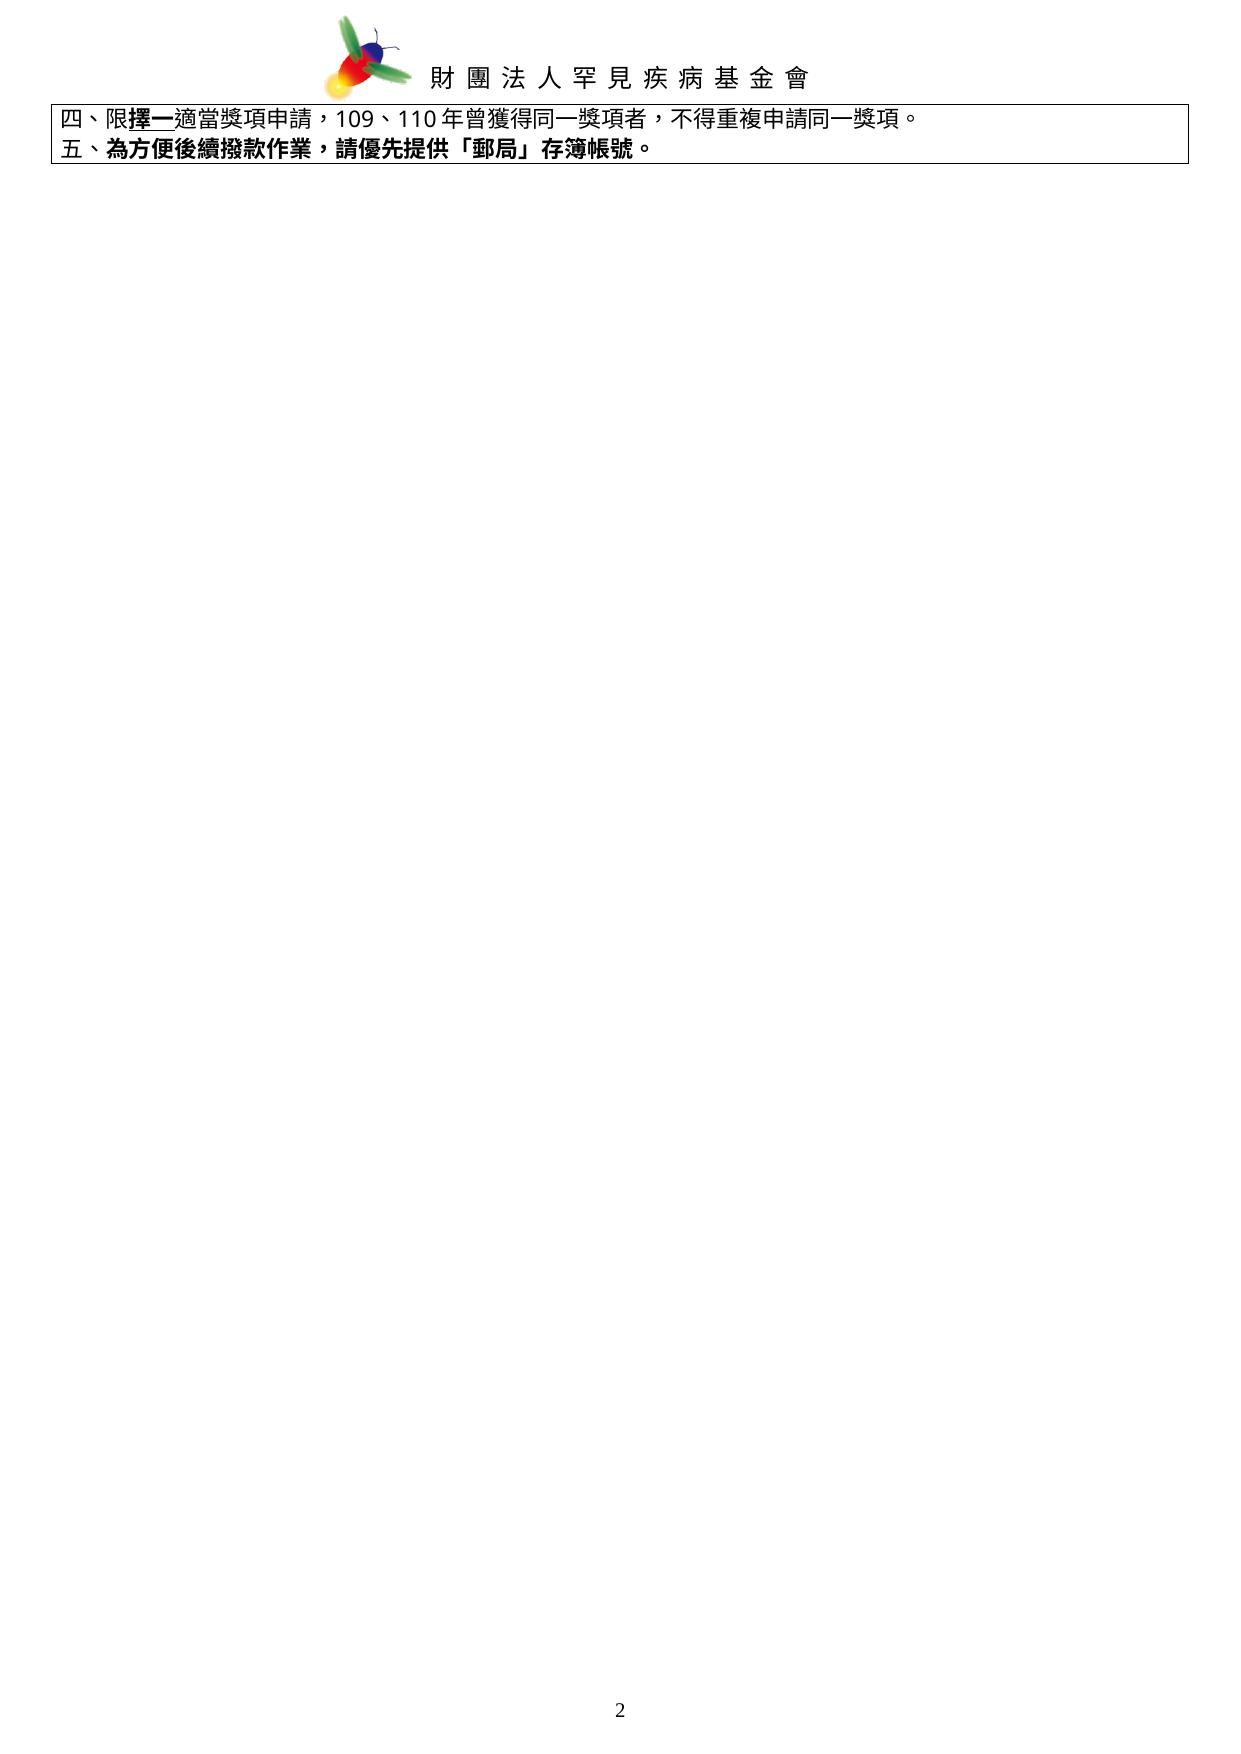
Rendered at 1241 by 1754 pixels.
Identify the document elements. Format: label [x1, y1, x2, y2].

table_cell [52, 105, 1188, 163]
picture [318, 10, 418, 104]
